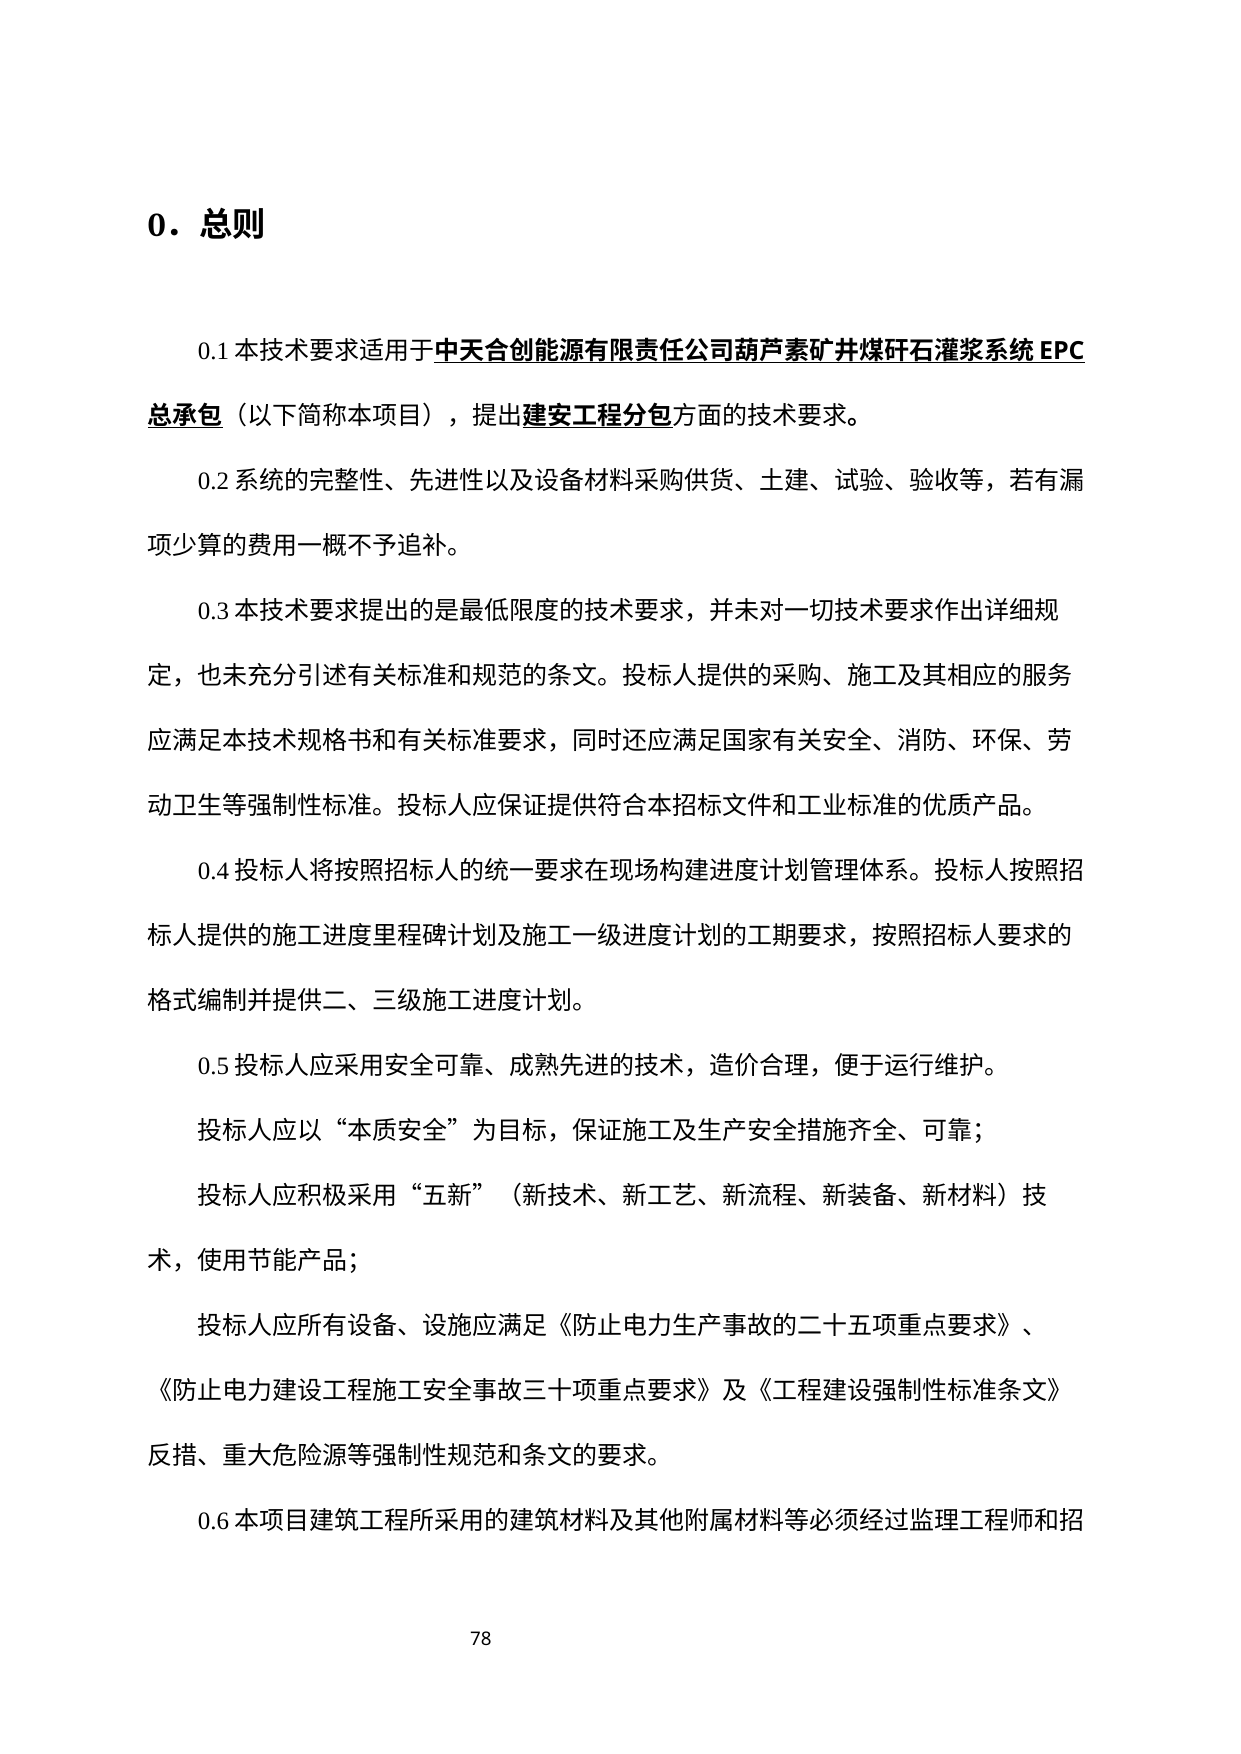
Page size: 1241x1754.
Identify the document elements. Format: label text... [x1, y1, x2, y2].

text 0.1本技术要求适用于中天合创能源有限责任公司葫芦素矿井煤矸石灌浆系统EPC总承包（以下简称本项目），提出建安工程分包方面的技术要求。 [148, 316, 1092, 446]
text 0.4投标人将按照招标人的统一要求在现场构建进度计划管理体系。投标人按照招标人提供的施工进度里程碑计划及施工一级进度计划的工期要求，按照招标人要求的格式编制并提供二、三级施工进度计划。 [148, 836, 1092, 1031]
subtitle 总则 [148, 189, 1092, 254]
list 0.5投标人应采用安全可靠、成熟先进的技术，造价合理，便于运行维护。 [148, 1031, 1092, 1096]
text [148, 1486, 1092, 1551]
list 投标人应以“本质安全”为目标，保证施工及生产安全措施齐全、可靠； [148, 1096, 1092, 1161]
text 0.2系统的完整性、先进性以及设备材料采购供货、土建、试验、验收等，若有漏项少算的费用一概不予追补。 [148, 446, 1092, 576]
list 投标人应积极采用“五新”（新技术、新工艺、新流程、新装备、新材料）技术，使用节能产品； [148, 1161, 1092, 1291]
text 0.3本技术要求提出的是最低限度的技术要求，并未对一切技术要求作出详细规定，也未充分引述有关标准和规范的条文。投标人提供的采购、施工及其相应的服务应满足本技术规格书和有关标准要求，同时还应满足国家有关安全、消防、环保、劳动卫生等强制性标准。投标人应保证提供符合本招标文件和工业标准的优质产品。 [148, 576, 1092, 836]
list 投标人应所有设备、设施应满足《防止电力生产事故的二十五项重点要求》、《防止电力建设工程施工安全事故三十项重点要求》及《工程建设强制性标准条文》反措、重大危险源等强制性规范和条文的要求。 [148, 1291, 1092, 1486]
